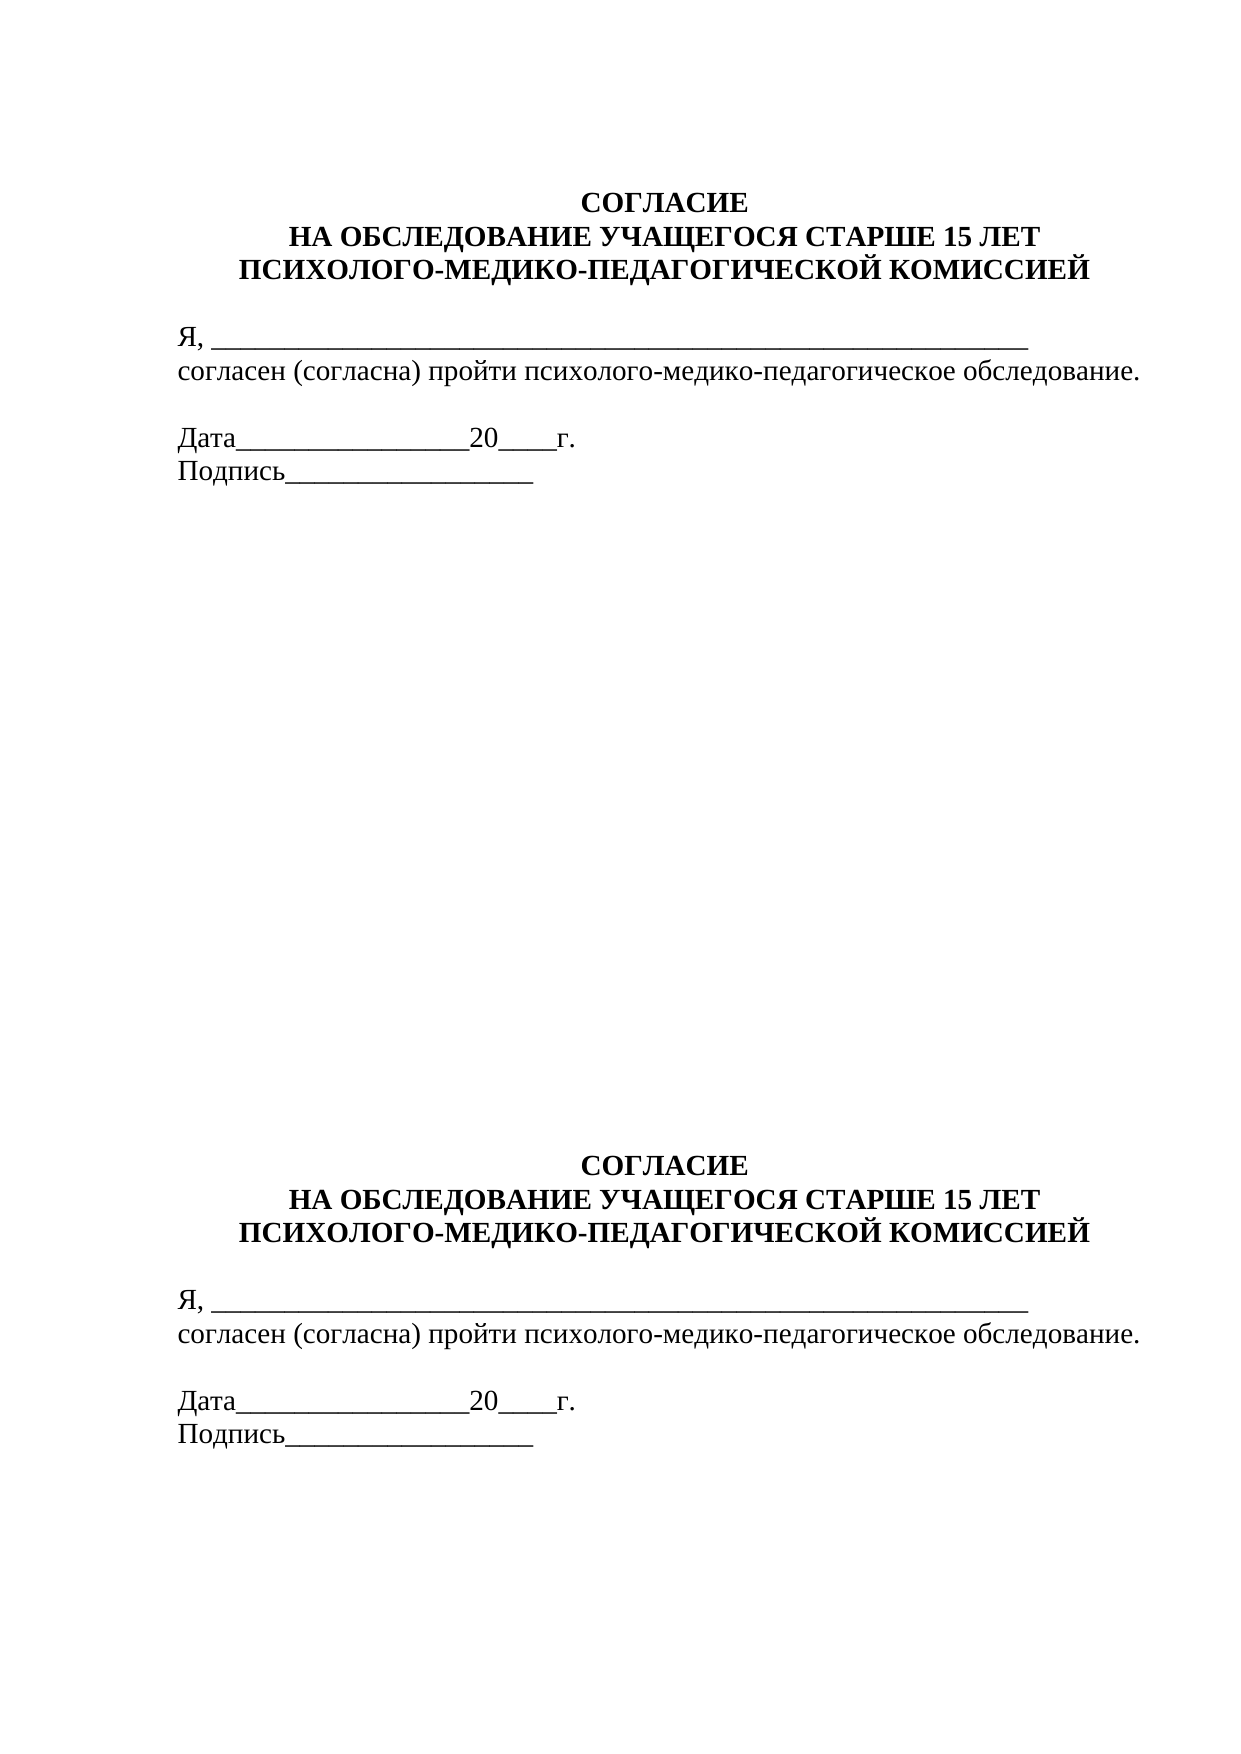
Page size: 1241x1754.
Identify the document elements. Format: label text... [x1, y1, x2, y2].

text НА ОБСЛЕДОВАНИЕ УЧАЩЕГОСЯ СТАРШЕ 15 ЛЕТ [177, 219, 1152, 252]
text Дата________________20____г. [177, 1383, 1152, 1417]
text согласен (согласна) пройти психолого-медико-педагогическое обследование. [177, 353, 1152, 386]
text Я, ________________________________________________________ [177, 319, 1152, 353]
text согласен (согласна) пройти психолого-медико-педагогическое обследование. [177, 1316, 1152, 1349]
text НА ОБСЛЕДОВАНИЕ УЧАЩЕГОСЯ СТАРШЕ 15 ЛЕТ [177, 1182, 1152, 1215]
text ПСИХОЛОГО-МЕДИКО-ПЕДАГОГИЧЕСКОЙ КОМИССИЕЙ [177, 1215, 1152, 1249]
text СОГЛАСИЕ [177, 1148, 1152, 1182]
text СОГЛАСИЕ [177, 185, 1152, 219]
text Я, ________________________________________________________ [177, 1282, 1152, 1316]
text Дата________________20____г. [177, 420, 1152, 453]
text Подпись_________________ [177, 1417, 1152, 1450]
text ПСИХОЛОГО-МЕДИКО-ПЕДАГОГИЧЕСКОЙ КОМИССИЕЙ [177, 252, 1152, 286]
text Подпись_________________ [177, 453, 1152, 487]
